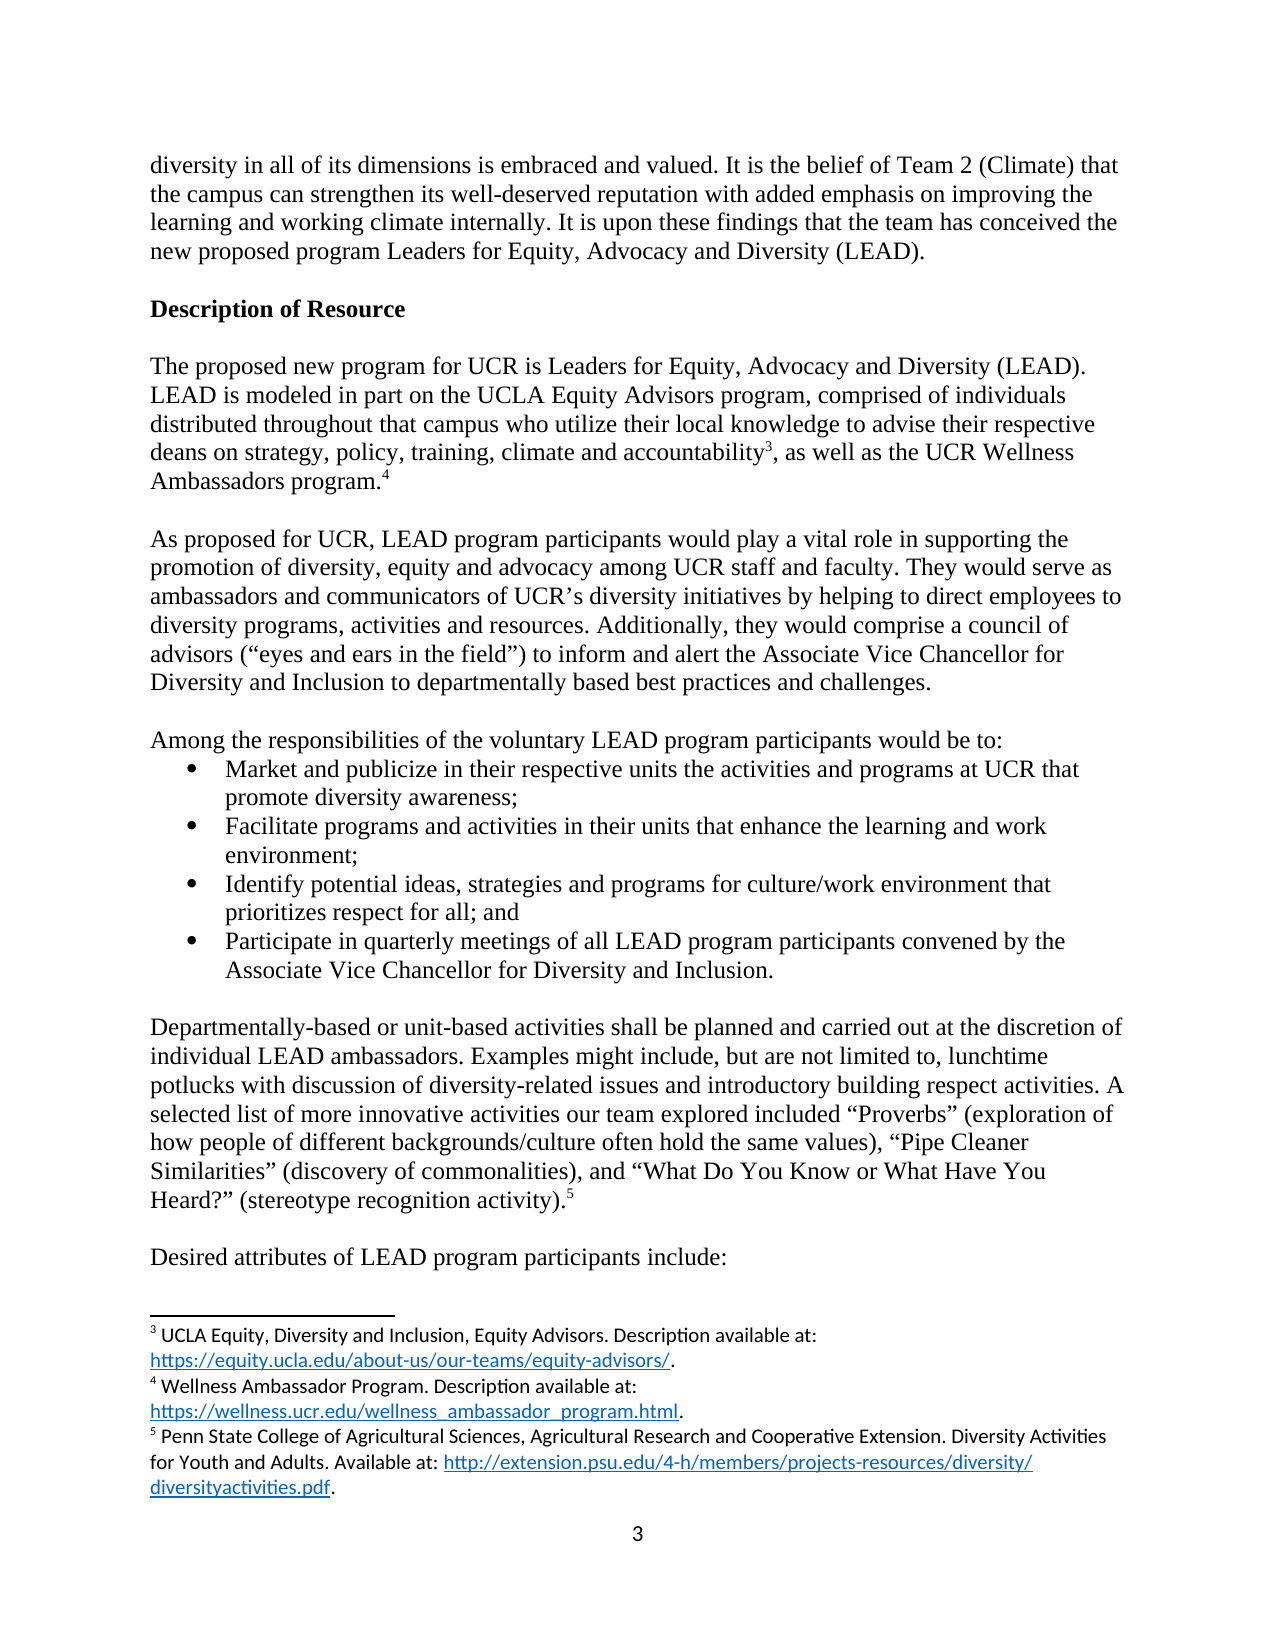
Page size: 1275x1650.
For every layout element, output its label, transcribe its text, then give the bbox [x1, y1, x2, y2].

text The proposed new program for UCR is Leaders for Equity, Advocacy and Diversity (LEAD). LEAD is modeled in part on the UCLA Equity Advisors program, comprised of individuals distributed throughout that campus who utilize their local knowledge to advise their respective deans on strategy, policy, training, climate and accountability, as well as the UCR Wellness Ambassadors program. [150, 351, 1125, 495]
text Departmentally-based or unit-based activities shall be planned and carried out at the discretion of individual LEAD ambassadors. Examples might include, but are not limited to, lunchtime potlucks with discussion of diversity-related issues and introductory building respect activities. A selected list of more innovative activities our team explored included “Proverbs” (exploration of how people of different backgrounds/culture often hold the same values), “Pipe Cleaner Similarities” (discovery of commonalities), and “What Do You Know or What Have You Heard?” (stereotype recognition activity). [150, 1012, 1125, 1214]
text Among the responsibilities of the voluntary LEAD program participants would be to: [150, 725, 1125, 754]
text As proposed for UCR, LEAD program participants would play a vital role in supporting the promotion of diversity, equity and advocacy among UCR staff and faculty. They would serve as ambassadors and communicators of UCR’s diversity initiatives by helping to direct employees to diversity programs, activities and resources. Additionally, they would comprise a council of advisors (“eyes and ears in the field”) to inform and alert the Associate Vice Chancellor for Diversity and Inclusion to departmentally based best practices and challenges. [150, 524, 1125, 696]
list Identify potential ideas, strategies and programs for culture/work environment that prioritizes respect for all; and [187, 869, 1125, 926]
text Description of Resource [150, 294, 1125, 322]
list Facilitate programs and activities in their units that enhance the learning and work environment; [187, 811, 1125, 869]
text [150, 150, 1125, 265]
list Market and publicize in their respective units the activities and programs at UCR that promote diversity awareness; [187, 754, 1125, 811]
text Desired attributes of LEAD program participants include: [150, 1242, 1125, 1271]
list Participate in quarterly meetings of all LEAD program participants convened by the Associate Vice Chancellor for Diversity and Inclusion. [187, 926, 1125, 984]
